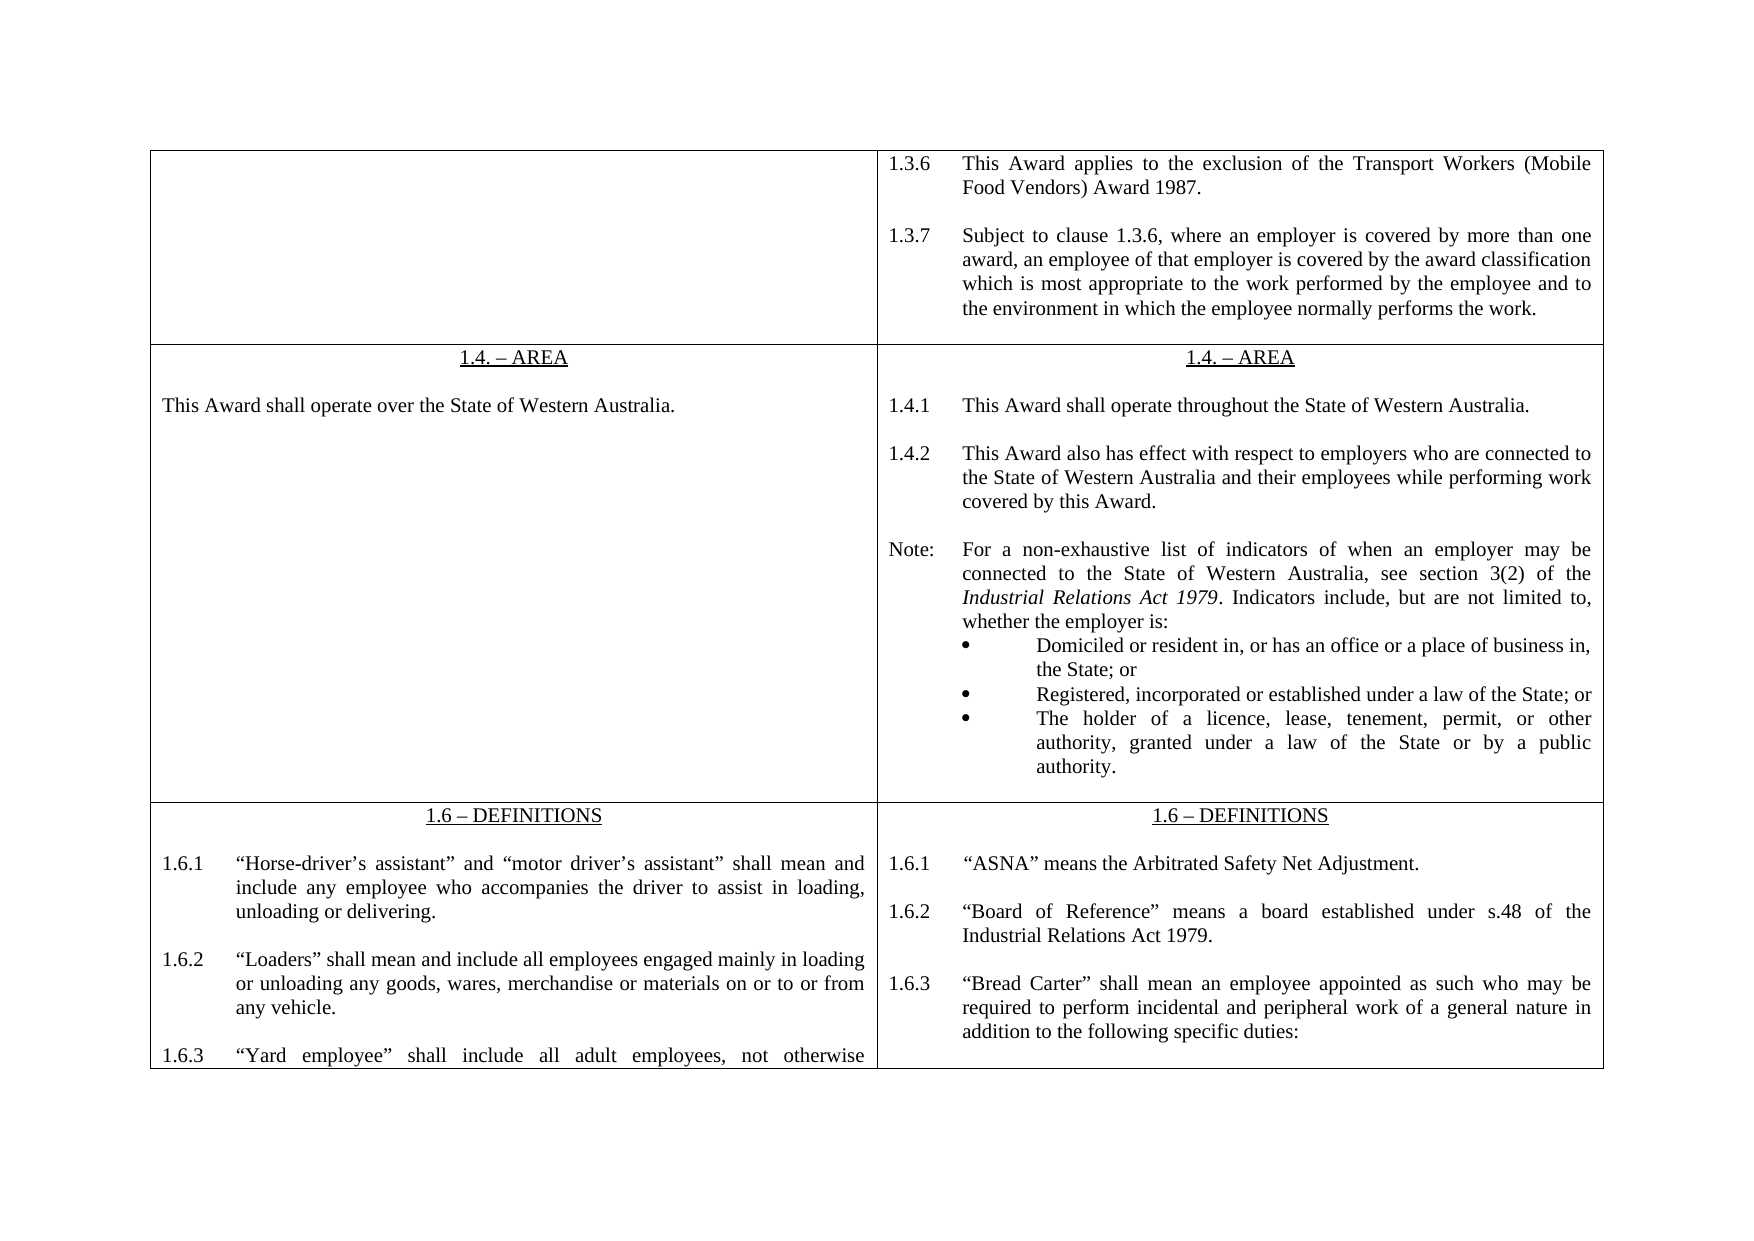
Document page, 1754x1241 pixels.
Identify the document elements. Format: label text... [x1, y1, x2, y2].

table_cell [878, 803, 1603, 1067]
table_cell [151, 151, 877, 343]
table_cell 1.4. – AREA This Award shall operate over the State of Western Australia. [151, 345, 877, 802]
table_cell 1.4. – AREA 1.4.1 This Award shall operate throughout the State of Western Australia. 1.4.2 This Award also has effect with respect to employers who are connected to the State of Western Australia and their employees while performing work covered by this Award. Note: For a non-exhaustive list of indicators of when an employer may be connected to the State of Western Australia, see section 3(2) of the Industrial Relations Act 1979. Indicators include, but are not limited to, whether the employer is: Domiciled or resident in, or has an office or a place of business in, the State; or Registered, incorporated or established under a law of the State; or The holder of a licence, lease, tenement, permit, or other authority, granted under a law of the State or by a public authority. [878, 345, 1603, 802]
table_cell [878, 151, 1603, 343]
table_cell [151, 803, 877, 1067]
